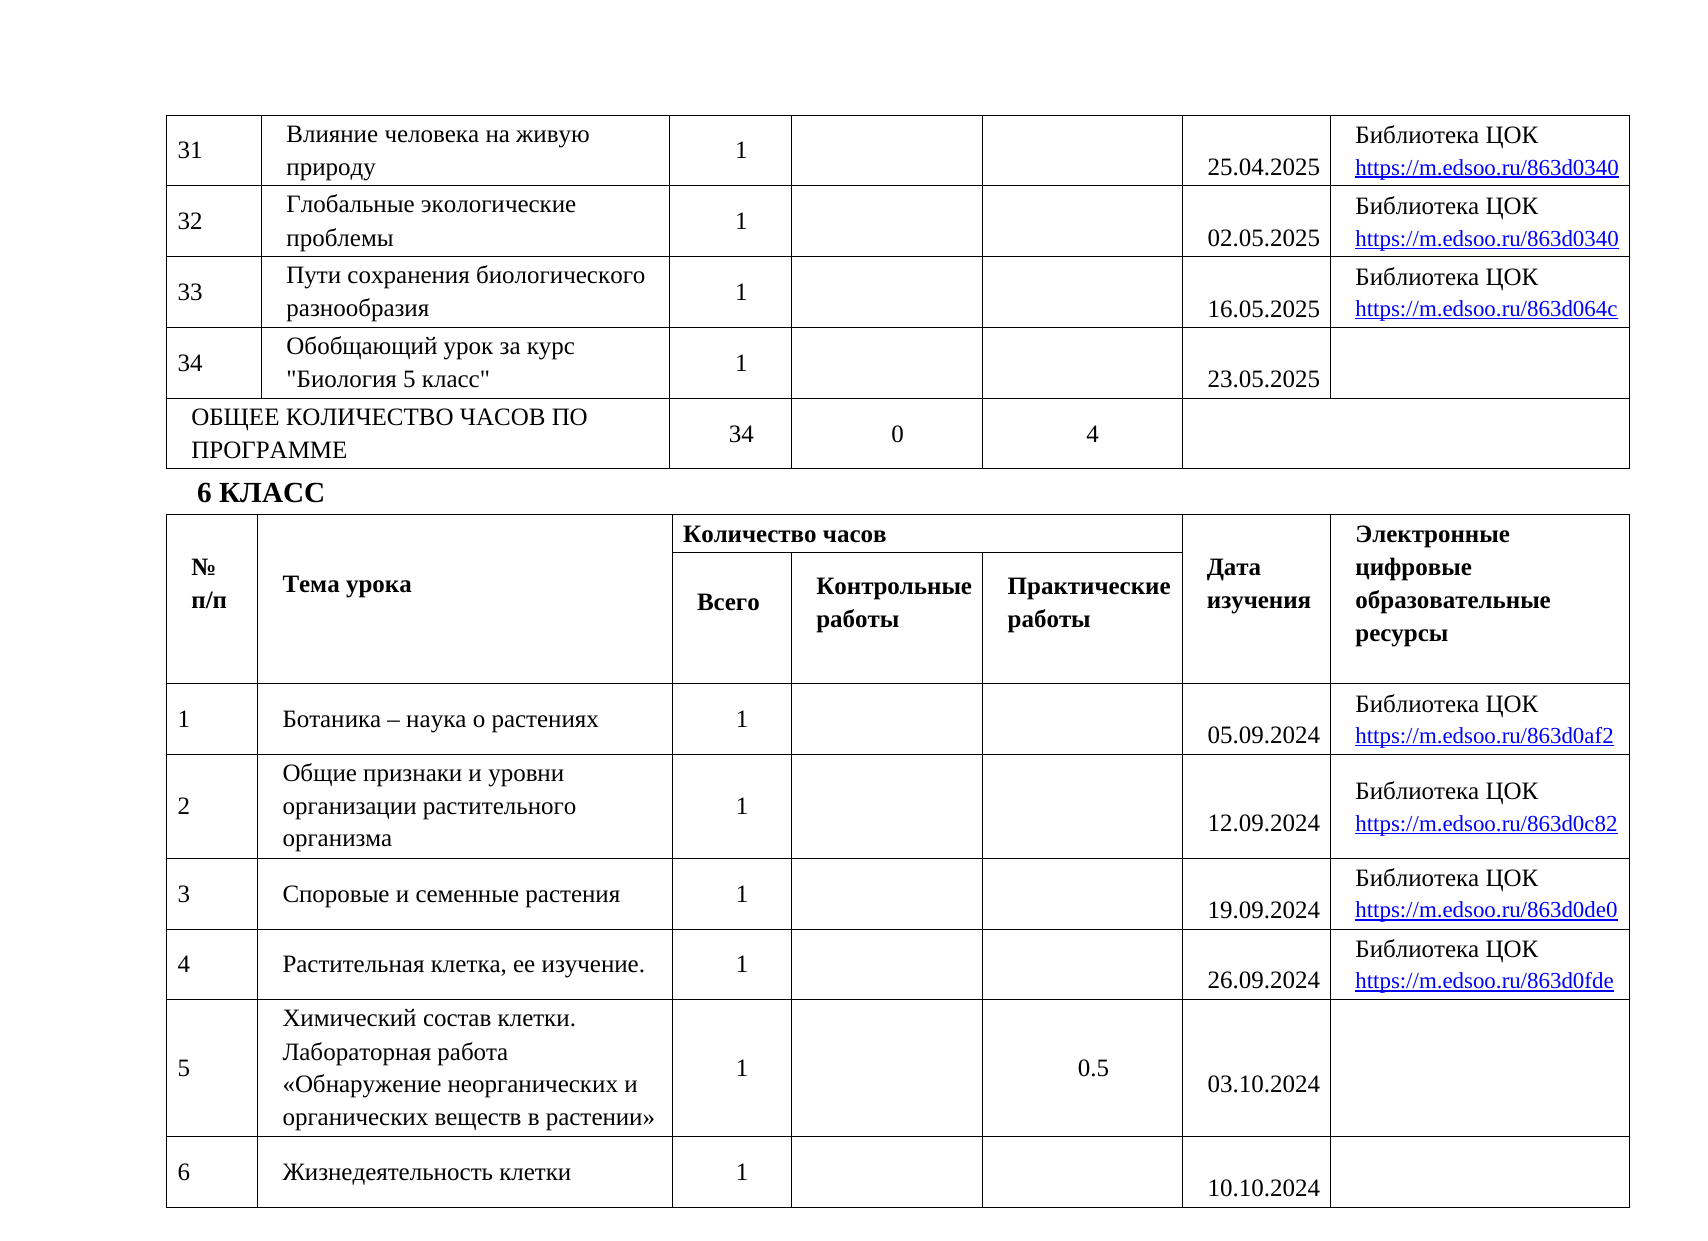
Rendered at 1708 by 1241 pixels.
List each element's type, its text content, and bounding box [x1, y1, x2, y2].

table_cell Глобальные экологические проблемы [262, 186, 669, 256]
table_cell 1 [670, 328, 791, 397]
table_cell 12.09.2024 [1183, 755, 1330, 857]
table_cell 6 [167, 1137, 257, 1207]
table_cell Влияние человека на живую природу [262, 116, 669, 185]
table_cell 4 [983, 399, 1182, 468]
table_cell Библиотека ЦОК https://m.edsoo.ru/863d0af2 [1331, 684, 1629, 753]
table_cell Библиотека ЦОК https://m.edsoo.ru/863d0de0 [1331, 859, 1629, 928]
table_cell ОБЩЕЕ КОЛИЧЕСТВО ЧАСОВ ПО ПРОГРАММЕ [167, 399, 669, 468]
table_cell 34 [167, 328, 261, 397]
table_cell [792, 116, 982, 185]
table_cell Пути сохранения биологического разнообразия [262, 257, 669, 327]
table_cell [792, 1137, 982, 1207]
table_cell [983, 116, 1182, 185]
table_cell 34 [670, 399, 791, 468]
table_cell 25.04.2025 [1183, 116, 1330, 185]
subtitle КЛАСС [197, 475, 1643, 509]
table_cell 1 [673, 930, 791, 999]
table_cell [983, 257, 1182, 327]
table_cell 5 [167, 1000, 257, 1136]
table_cell Ботаника – наука о растениях [258, 684, 672, 753]
table_cell 1 [673, 684, 791, 753]
table_cell 1 [673, 1137, 791, 1207]
table_cell Обобщающий урок за курс "Биология 5 класс" [262, 328, 669, 397]
table_cell Контрольные работы [792, 553, 982, 683]
table_cell [1331, 328, 1629, 397]
table_cell 32 [167, 186, 261, 256]
table_cell 0 [792, 399, 982, 468]
table_cell [983, 186, 1182, 256]
table_cell [983, 930, 1182, 999]
table_cell [983, 1137, 1182, 1207]
table_cell 1 [670, 116, 791, 185]
table_header Электронные цифровые образовательные ресурсы [1331, 515, 1629, 683]
table_cell [792, 930, 982, 999]
table_cell [792, 1000, 982, 1136]
table_cell 26.09.2024 [1183, 930, 1330, 999]
table_cell 3 [167, 859, 257, 928]
table_cell Общие признаки и уровни организации растительного организма [258, 755, 672, 857]
table_cell 23.05.2025 [1183, 328, 1330, 397]
table_cell [983, 755, 1182, 857]
table_cell [1331, 1000, 1629, 1136]
table_cell 1 [167, 684, 257, 753]
table_cell Библиотека ЦОК https://m.edsoo.ru/863d064c [1331, 257, 1629, 327]
table_cell 19.09.2024 [1183, 859, 1330, 928]
table_cell 33 [167, 257, 261, 327]
table_cell Химический состав клетки. Лабораторная работа «Обнаружение неорганических и органических веществ в растении» [258, 1000, 672, 1136]
table_cell 02.05.2025 [1183, 186, 1330, 256]
table_cell 4 [167, 930, 257, 999]
table_cell 1 [670, 186, 791, 256]
table_cell 10.10.2024 [1183, 1137, 1330, 1207]
table_header Количество часов [673, 515, 1182, 552]
table_cell Библиотека ЦОК https://m.edsoo.ru/863d0fde [1331, 930, 1629, 999]
table_cell Библиотека ЦОК https://m.edsoo.ru/863d0340 [1331, 186, 1629, 256]
table_cell 1 [673, 1000, 791, 1136]
table_header Дата изучения [1183, 515, 1330, 683]
table_cell Споровые и семенные растения [258, 859, 672, 928]
table_header № п/п [167, 515, 257, 683]
table_cell Библиотека ЦОК https://m.edsoo.ru/863d0c82 [1331, 755, 1629, 857]
table_cell [983, 328, 1182, 397]
table_cell [1331, 1137, 1629, 1207]
table_cell [983, 684, 1182, 753]
table_cell [1183, 399, 1629, 468]
table_cell [983, 859, 1182, 928]
table_cell Практические работы [983, 553, 1182, 683]
table_cell 1 [673, 859, 791, 928]
table_cell 05.09.2024 [1183, 684, 1330, 753]
table_cell Библиотека ЦОК https://m.edsoo.ru/863d0340 [1331, 116, 1629, 185]
table_cell [792, 186, 982, 256]
table_cell 1 [673, 755, 791, 857]
table_header Тема урока [258, 515, 672, 683]
table_cell 0.5 [983, 1000, 1182, 1136]
table_cell 03.10.2024 [1183, 1000, 1330, 1136]
table_cell [792, 257, 982, 327]
table_cell Всего [673, 553, 791, 683]
table_cell 31 [167, 116, 261, 185]
table_cell [792, 755, 982, 857]
table_cell [792, 859, 982, 928]
table_cell Растительная клетка, ее изучение. [258, 930, 672, 999]
table_cell [792, 328, 982, 397]
table_cell 2 [167, 755, 257, 857]
table_cell 1 [670, 257, 791, 327]
table_cell [792, 684, 982, 753]
table_cell 16.05.2025 [1183, 257, 1330, 327]
table_cell Жизнедеятельность клетки [258, 1137, 672, 1207]
